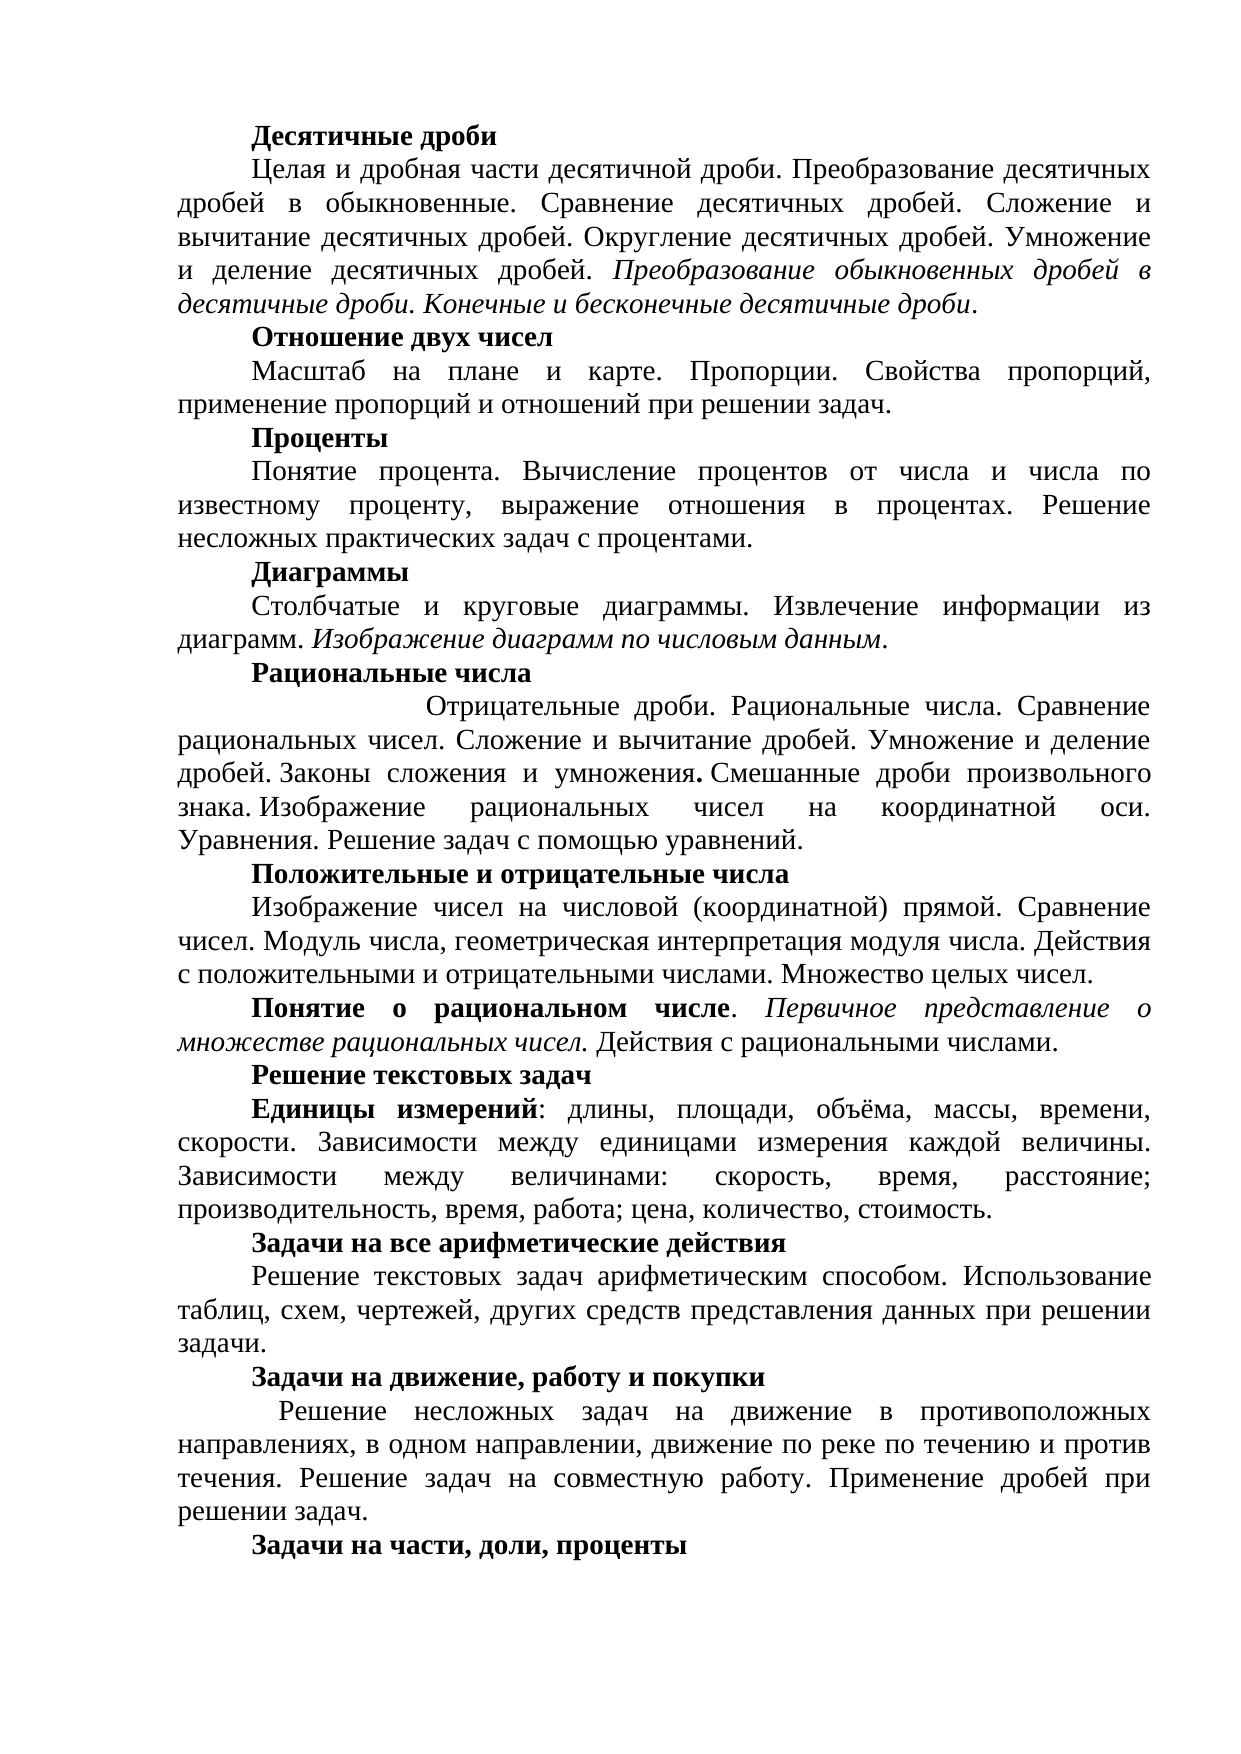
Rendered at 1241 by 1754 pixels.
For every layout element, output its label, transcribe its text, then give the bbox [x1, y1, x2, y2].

text Масштаб на плане и карте. Пропорции. Свойства пропорций, применение пропорций и отношений при решении задач. [177, 353, 1152, 420]
list Решение текстовых задач [177, 1057, 1152, 1091]
text Понятие процента. Вычисление процентов от числа и числа по известному проценту, выражение отношения в процентах. Решение несложных практических задач с процентами. [177, 453, 1152, 554]
text Решение текстовых задач арифметическим способом. Использование таблиц, схем, чертежей, других средств представления данных при решении задачи. [177, 1258, 1152, 1359]
text Диаграммы [177, 554, 1152, 588]
list Рациональные числа [177, 655, 1152, 688]
text Отношение двух чисел [177, 319, 1152, 353]
text Отрицательные дроби. Рациональные числа. Сравнение рациональных чисел. Сложение и вычитание дробей. Умножение и деление дробей. Законы сложения и умножения. Смешанные дроби произвольного знака. Изображение рациональных чисел на координатной оси. Уравнения. Решение задач с помощью уравнений. [177, 688, 1152, 856]
text Задачи на движение, работу и покупки [177, 1359, 1152, 1393]
text Столбчатые и круговые диаграммы. Извлечение информации из диаграмм. Изображение диаграмм по числовым данным. [177, 588, 1152, 655]
text Десятичные дроби [177, 118, 1152, 152]
text Понятие о рациональном числе. Первичное представление о множестве рациональных чисел. Действия с рациональными числами. [177, 990, 1152, 1057]
text Единицы измерений: длины, площади, объёма, массы, времени, скорости. Зависимости между единицами измерения каждой величины. Зависимости между величинами: скорость, время, расстояние; производительность, время, работа; цена, количество, стоимость. [177, 1091, 1152, 1225]
text Проценты [177, 420, 1152, 453]
text Решение несложных задач на движение в противоположных направлениях, в одном направлении, движение по реке по течению и против течения. Решение задач на совместную работу. Применение дробей при решении задач. [177, 1393, 1152, 1527]
text Задачи на все арифметические действия [177, 1225, 1152, 1258]
text Задачи на части, доли, проценты [177, 1527, 1152, 1560]
text Изображение чисел на числовой (координатной) прямой. Сравнение чисел. Модуль числа, геометрическая интерпретация модуля числа. Действия с положительными и отрицательными числами. Множество целых чисел. [177, 889, 1152, 990]
text Положительные и отрицательные числа [177, 856, 1152, 889]
text Целая и дробная части десятичной дроби. Преобразование десятичных дробей в обыкновенные. Сравнение десятичных дробей. Сложение и вычитание десятичных дробей. Округление десятичных дробей. Умножение и деление десятичных дробей. Преобразование обыкновенных дробей в десятичные дроби. Конечные и бесконечные десятичные дроби. [177, 152, 1152, 319]
